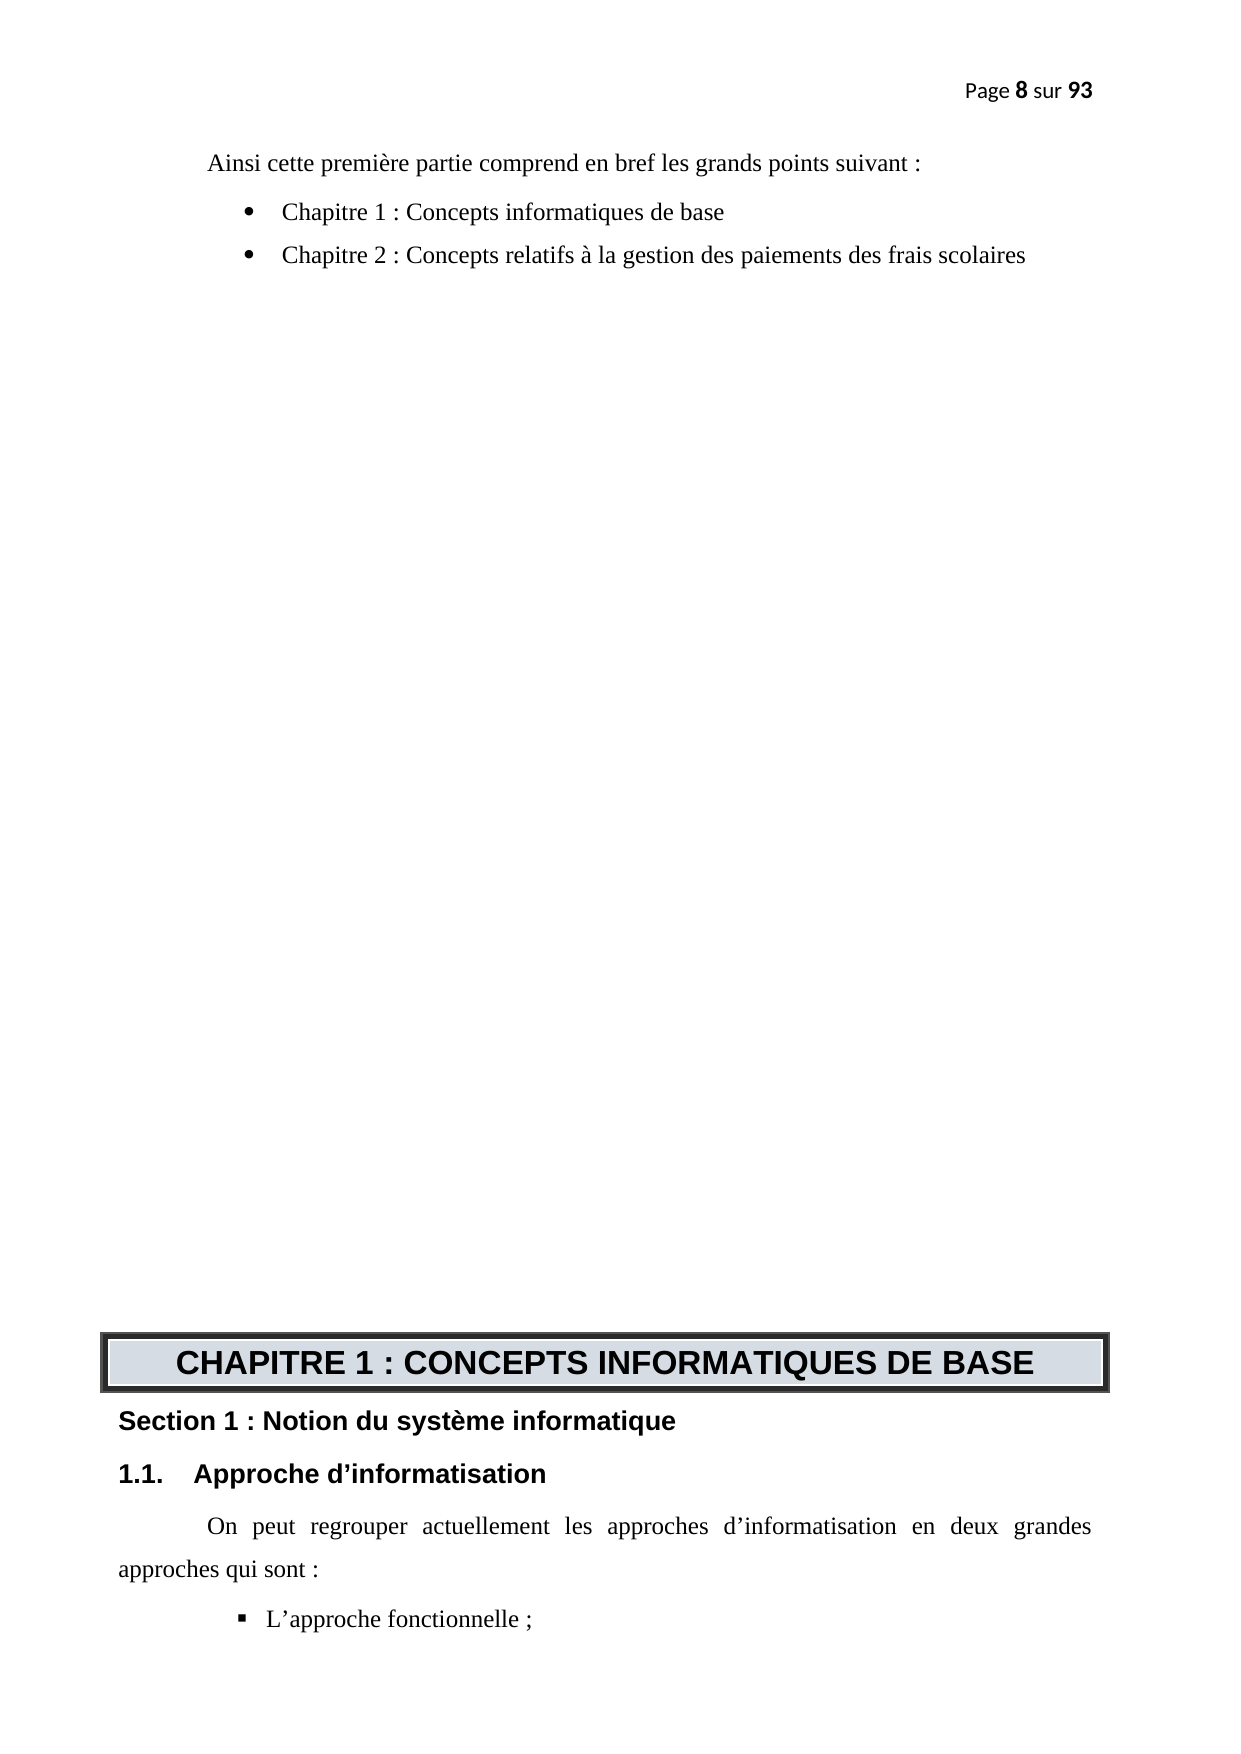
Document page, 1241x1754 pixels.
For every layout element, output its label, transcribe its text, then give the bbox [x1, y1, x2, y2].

text On peut regrouper actuellement les approches d’informatisation en deux grandes approches qui sont : [118, 1511, 1092, 1583]
list L’approche fonctionnelle ; [236, 1604, 1092, 1633]
text Ainsi cette première partie comprend en bref les grands points suivant : [118, 148, 1092, 176]
list Chapitre 1 : Concepts informatiques de base [244, 197, 1092, 226]
subtitle Approche d’informatisation [118, 1458, 1092, 1489]
subtitle CHAPITRE 1 : CONCEPTS INFORMATIQUES DE BASE [110, 1341, 1101, 1384]
subtitle Section 1 : Notion du système informatique [118, 1405, 1092, 1436]
list Chapitre 2 : Concepts relatifs à la gestion des paiements des frais scolaires [244, 240, 1092, 269]
